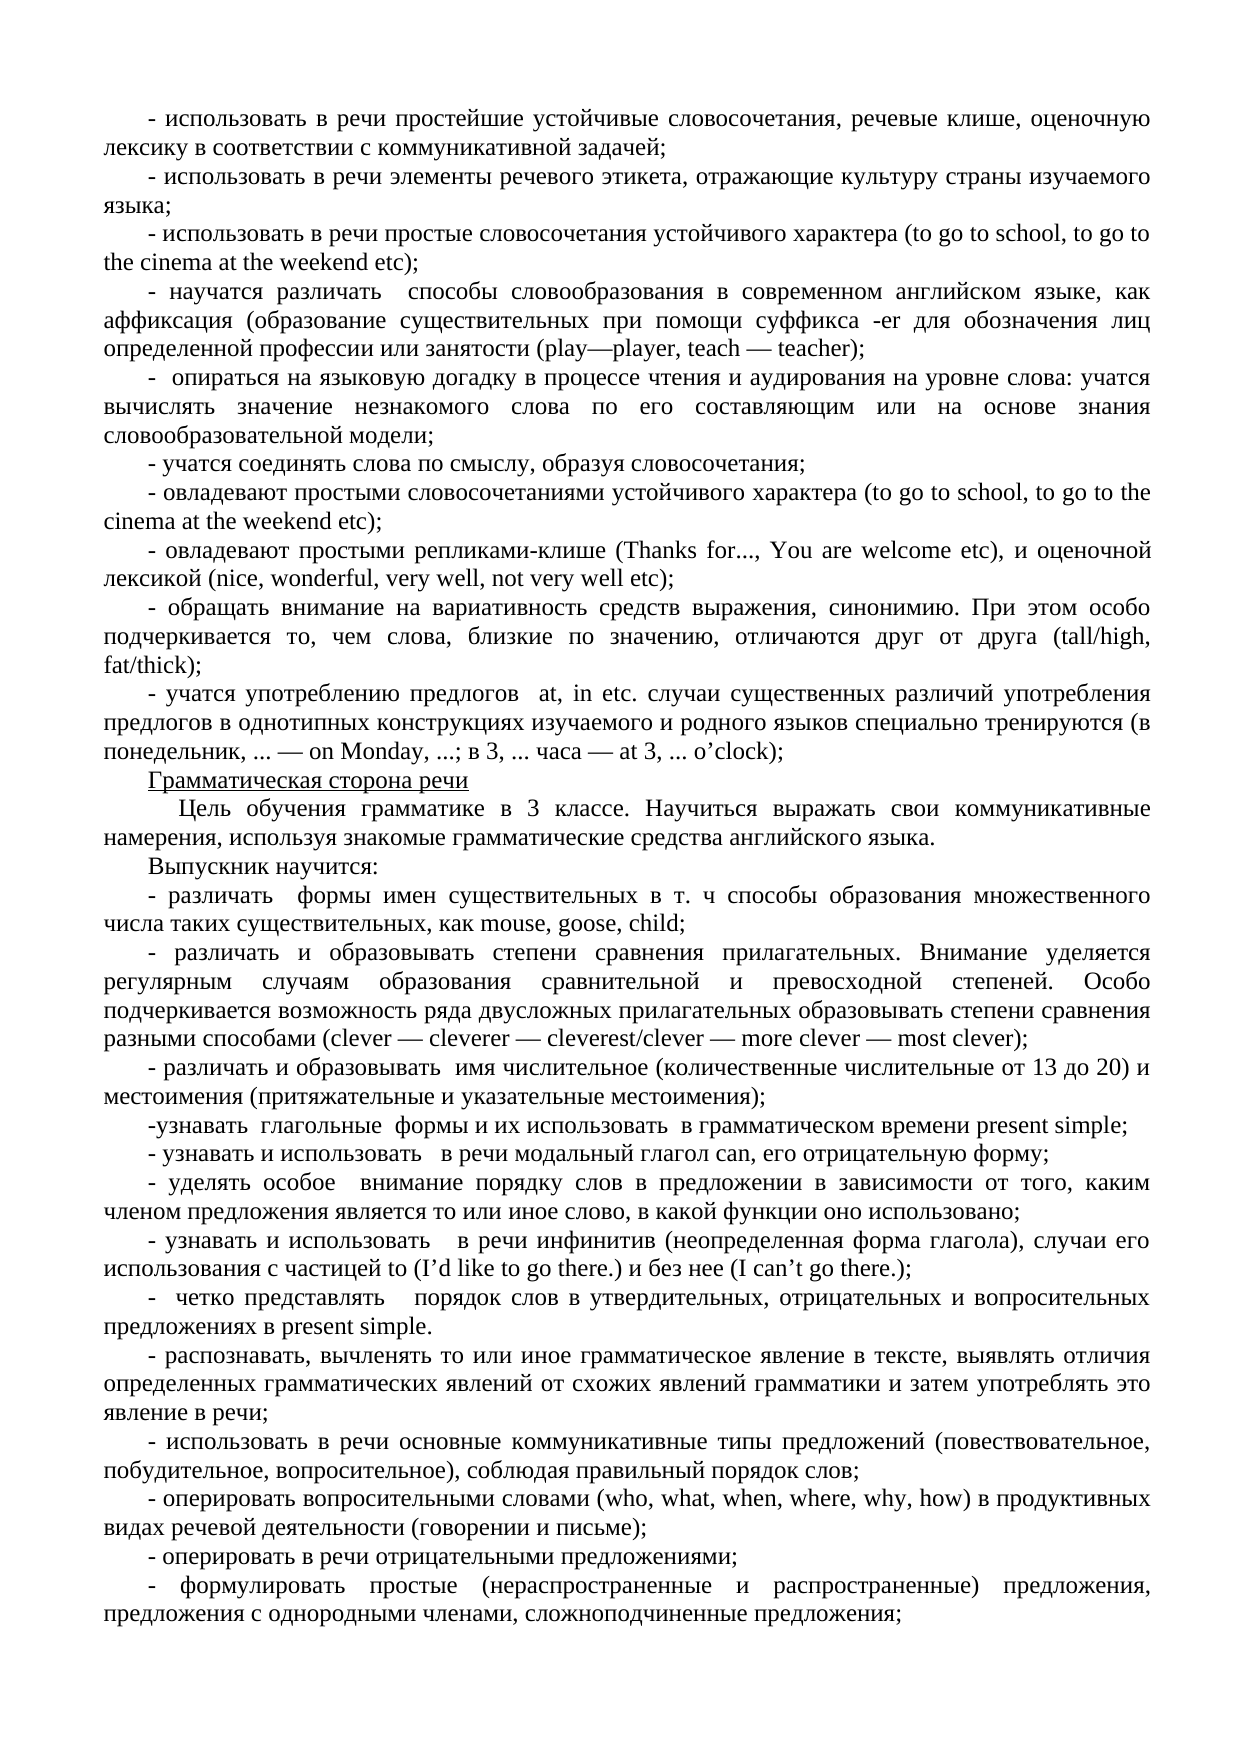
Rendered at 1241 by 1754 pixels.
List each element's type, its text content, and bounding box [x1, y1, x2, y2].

text - оперировать в речи отрицательными предложениями; [103, 1541, 1152, 1570]
text - узнавать и использовать в речи модальный глагол can, его отрицательную форму; [103, 1138, 1152, 1167]
text Грамматическая сторона речи [103, 765, 1152, 793]
text - четко представлять порядок слов в утвердительных, отрицательных и вопросительных предложениях в present simple. [103, 1282, 1152, 1340]
text - использовать в речи простые словосочетания устойчивого характера (tо go to school, to go to the cinema at the weekend etc); [103, 218, 1152, 276]
text - научатся различать способы словообразования в современном английском языке, как аффиксация (образование существительных при помощи суффикса -еr для обозначения лиц определенной профессии или занятости (play—player, teach — teacher); [103, 276, 1152, 362]
text - обращать внимание на вариативность средств выражения, синонимию. При этом особо подчеркивается то, чем слова, близкие по значению, отличаются друг от друга (tall/high, fat/thick); [103, 592, 1152, 678]
text - оперировать вопросительными словами (who, what, when, where, why, how) в продуктивных видах речевой деятельности (говорении и письме); [103, 1483, 1152, 1541]
text -узнавать глагольные формы и их использовать в грамматическом времени present simple; [103, 1110, 1152, 1138]
text - распознавать, вычленять то или иное грамматическое явление в тексте, выявлять отличия определенных грамматических явлений от схожих явлений грамматики и затем употреблять это явление в речи; [103, 1340, 1152, 1426]
text - овладевают простыми словосочетаниями устойчивого характера (tо go to school, to go to the cinema at the weekend etc); [103, 477, 1152, 535]
text - овладевают простыми репликами-клише (Thanks for..., You are welcome etc), и оценочной лексикой (nice, wonderful, very well, not very well etc); [103, 535, 1152, 592]
text - узнавать и использовать в речи инфинитив (неопределенная форма глагола), случаи его использования с частицей to (I’d like to go there.) и без нее (I can’t go there.); [103, 1225, 1152, 1282]
text - использовать в речи простейшие устойчивые словосочетания, речевые клише, оценочную лексику в соответствии с коммуникативной задачей; [103, 103, 1152, 161]
text - уделять особое внимание порядку слов в предложении в зависимости от того, каким членом предложения является то или иное слово, в какой функции оно использовано; [103, 1167, 1152, 1225]
text - различать и образовывать имя числительное (количественные числительные от 13 до 20) и местоимения (притяжательные и указательные местоимения); [103, 1052, 1152, 1110]
text - учатся употреблению предлогов at, in etc. случаи существенных различий употребления предлогов в однотипных конструкциях изучаемого и родного языков специально тренируются (в понедельник, ... — on Monday, ...; в 3, ... часа — at 3, ... o’clock); [103, 678, 1152, 765]
text - формулировать простые (нераспространенные и распространенные) предложения, предложения с однородными членами, сложноподчиненные предложения; [103, 1570, 1152, 1627]
text Выпускник научится: [103, 851, 1152, 880]
text - использовать в речи элементы речевого этикета, отражающие культуру страны изучаемого языка; [103, 161, 1152, 218]
text - опираться на языковую догадку в процессе чтения и аудирования на уровне слова: учатся вычислять значение незнакомого слова по его составляющим или на основе знания словообразовательной модели; [103, 362, 1152, 448]
text - различать формы имен существительных в т. ч способы образования множественного числа таких существительных, как mouse, goose, child; [103, 880, 1152, 937]
text - использовать в речи основные коммуникативные типы предложений (повествовательное, побудительное, вопросительное), соблюдая правильный порядок слов; [103, 1426, 1152, 1483]
text - различать и образовывать степени сравнения прилагательных. Внимание уделяется регулярным случаям образования сравнительной и превосходной степеней. Особо подчеркивается возможность ряда двусложных прилагательных образовывать степени сравнения разными способами (clever — cleverer — cleverest/clever — more clever — most clever); [103, 937, 1152, 1052]
text - учатся соединять слова по смыслу, образуя словосочетания; [103, 448, 1152, 477]
text Цель обучения грамматике в 3 классе. Научиться выражать свои коммуникативные намерения, используя знакомые грамматические средства английского языка. [103, 793, 1152, 851]
